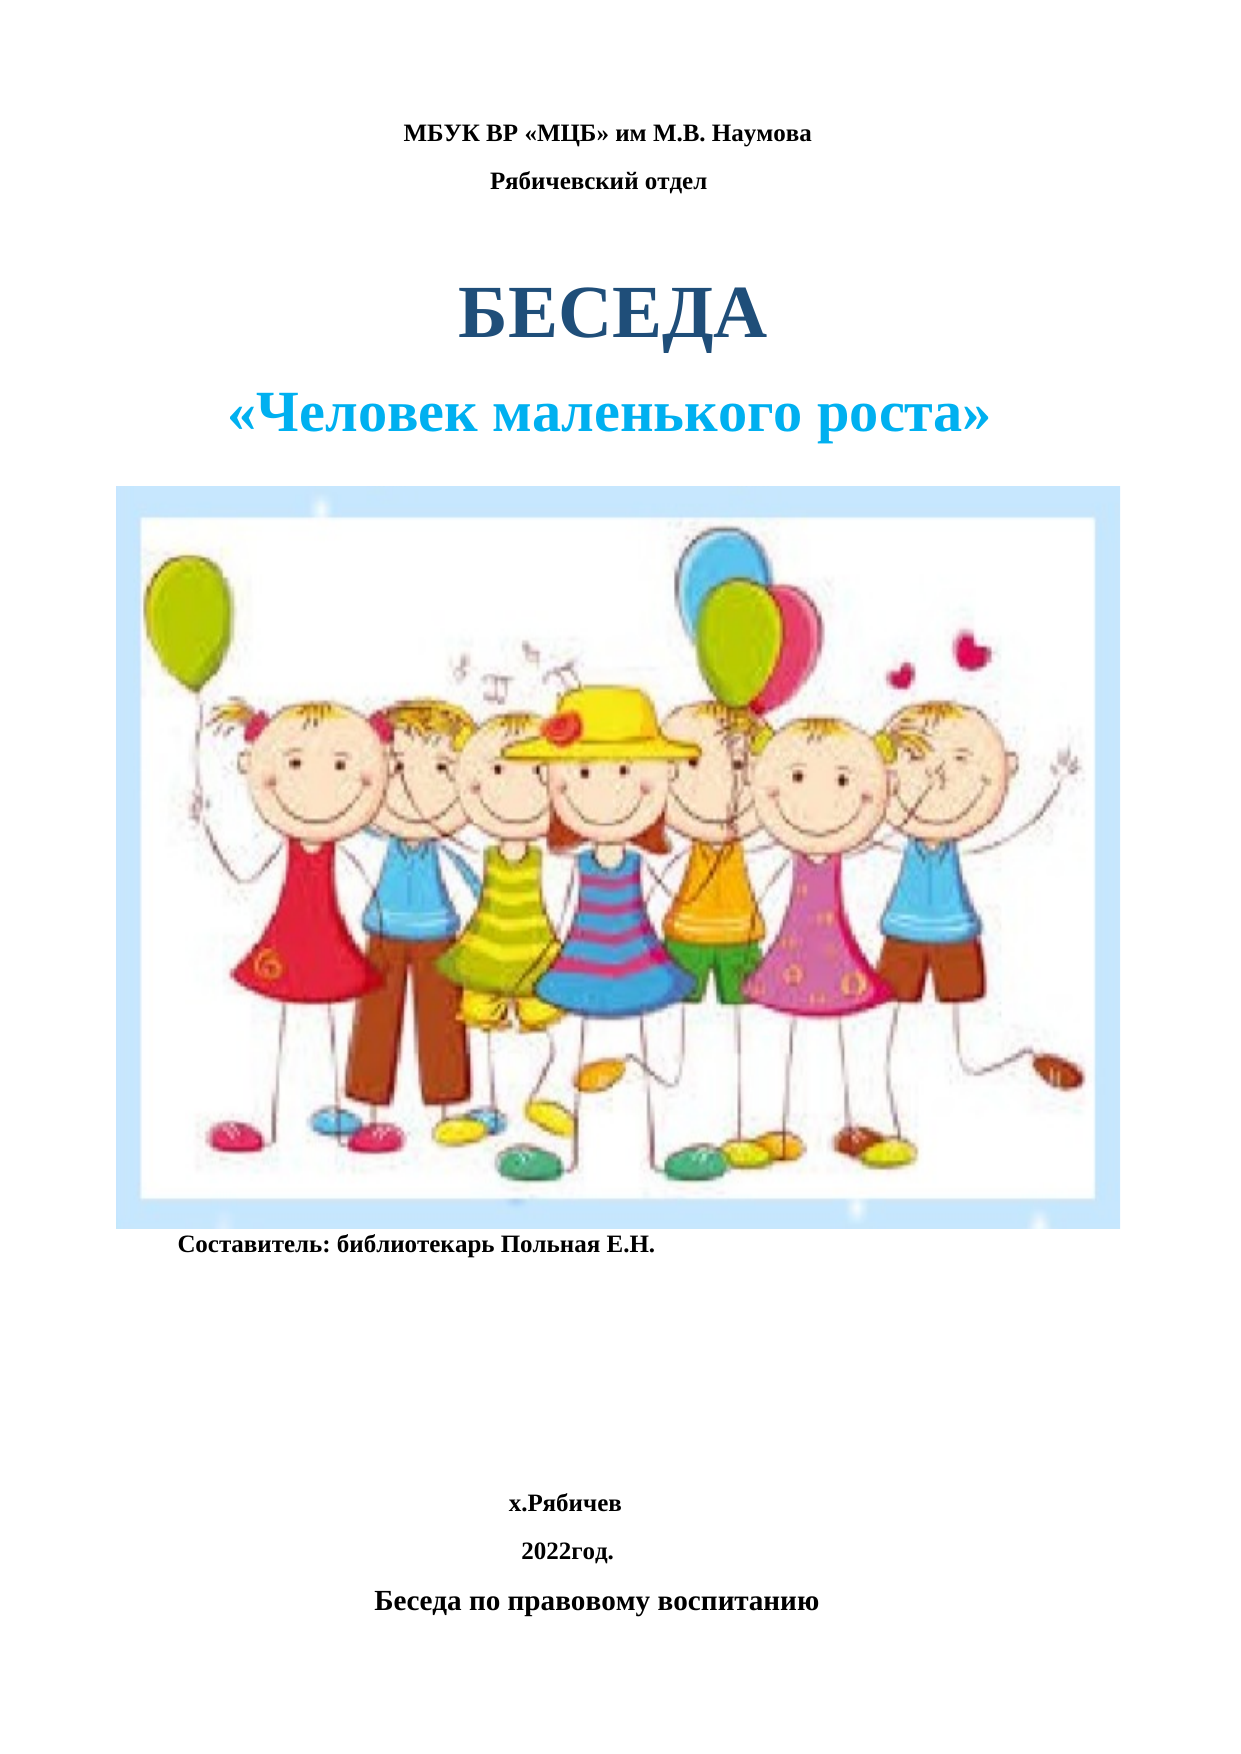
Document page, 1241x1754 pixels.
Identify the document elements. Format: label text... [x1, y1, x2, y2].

text МБУК ВР «МЦБ» им М.В. Наумова [177, 118, 1152, 147]
text х.Рябичев [177, 1488, 1152, 1517]
text Беседа по правовому воспитанию [177, 1583, 1152, 1617]
text БЕСЕДА [177, 267, 1152, 353]
text Рябичевский отдел [177, 166, 1152, 195]
text 2022год. [177, 1536, 1152, 1564]
picture [116, 486, 1121, 1229]
text «Человек маленького роста» [177, 377, 1152, 444]
